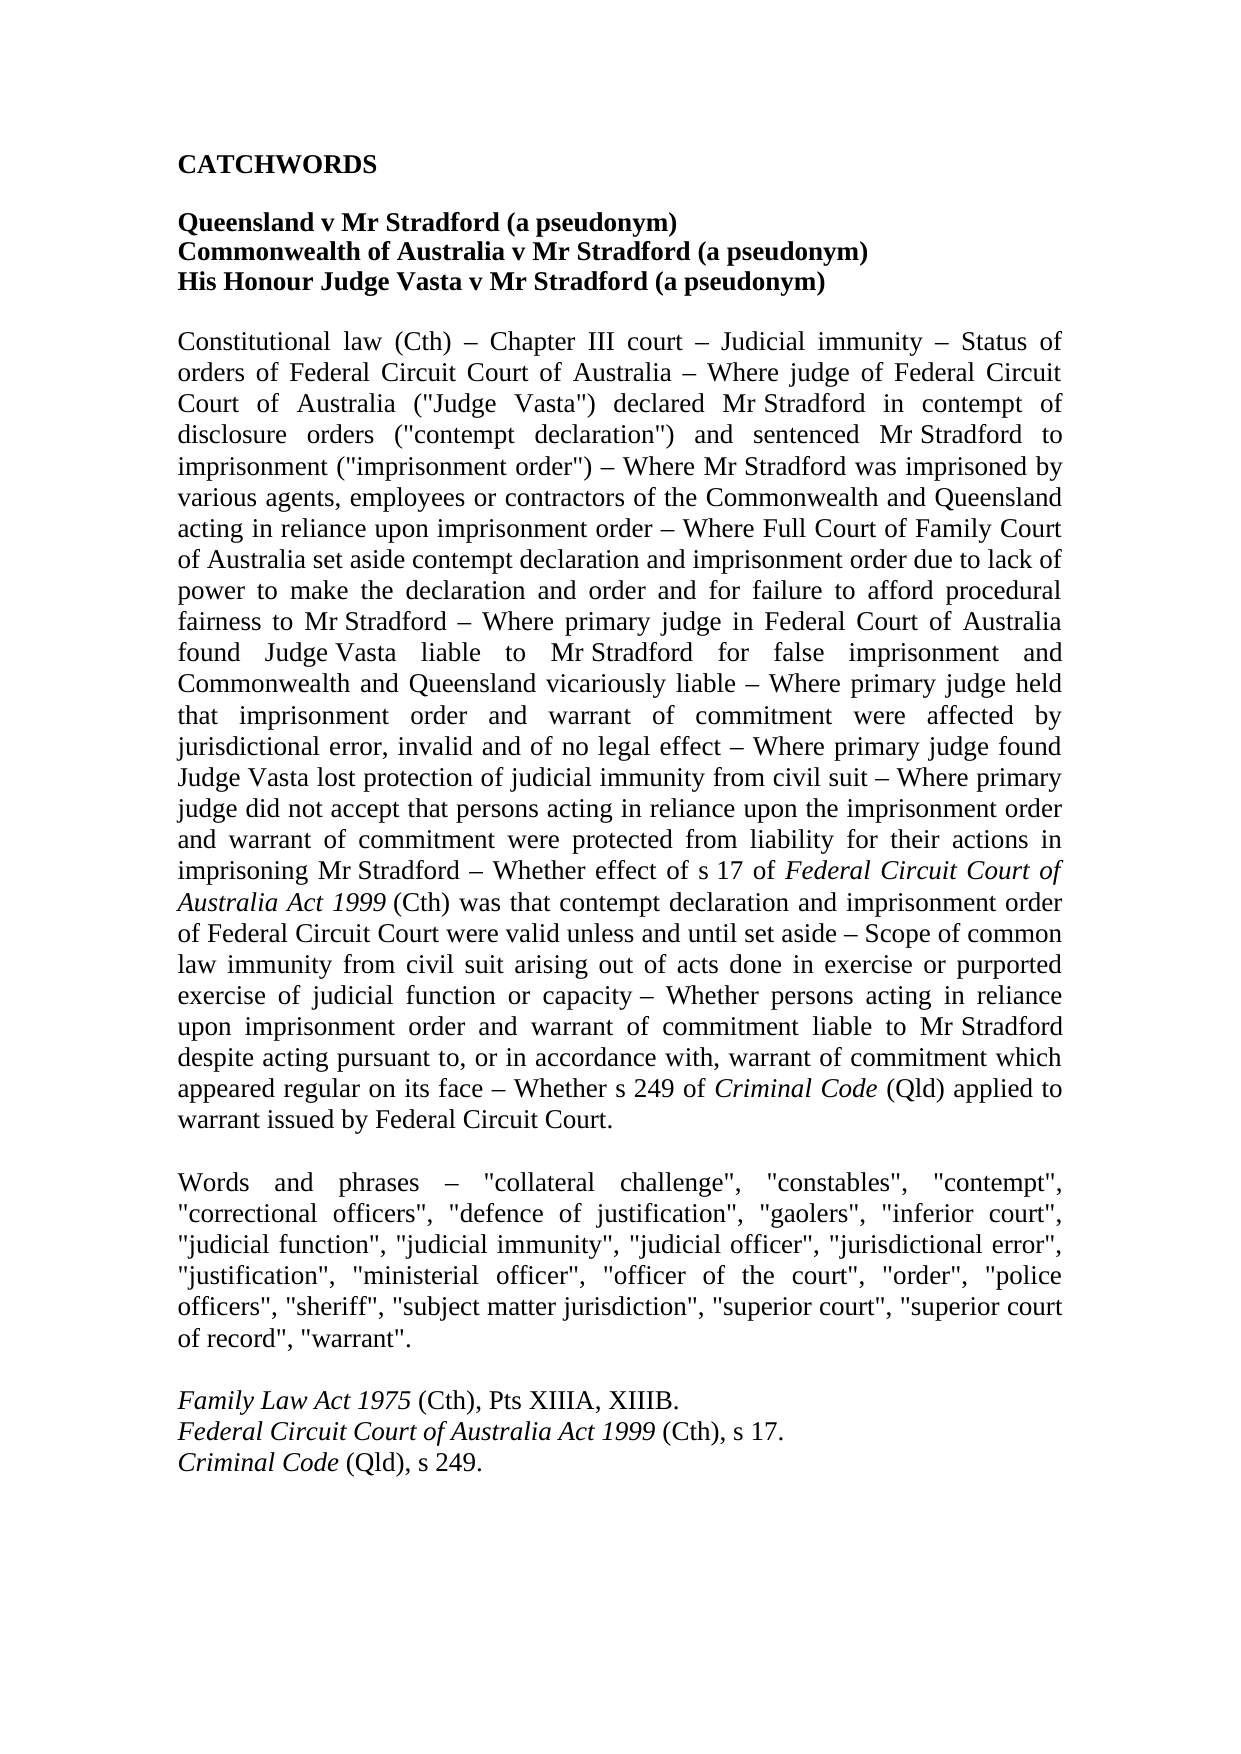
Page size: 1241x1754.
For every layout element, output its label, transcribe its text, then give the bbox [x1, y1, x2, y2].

text CATCHWORDS [177, 150, 1063, 179]
text His Honour Judge Vasta v Mr Stradford (a pseudonym) [177, 267, 1063, 296]
text Family Law Act 1975 (Cth), Pts XIIIA, XIIIB. [177, 1384, 1063, 1415]
text Criminal Code (Qld), s 249. [177, 1446, 1063, 1477]
text Commonwealth of Australia v Mr Stradford (a pseudonym) [177, 237, 1063, 267]
text Federal Circuit Court of Australia Act 1999 (Cth), s 17. [177, 1415, 1063, 1446]
text Queensland v Mr Stradford (a pseudonym) [177, 208, 1063, 237]
text Words and phrases – "collateral challenge", "constables", "contempt", "correctional officers", "defence of justification", "gaolers", "inferior court", "judicial function", "judicial immunity", "judicial officer", "jurisdictional error", "justification", "ministerial officer", "officer of the court", "order", "police officers", "sheriff", "subject matter jurisdiction", "superior court", "superior court of record", "warrant". [177, 1166, 1063, 1353]
text Constitutional law (Cth) – Chapter III court – Judicial immunity – Status of orders of Federal Circuit Court of Australia – Where judge of Federal Circuit Court of Australia ("Judge Vasta") declared Mr Stradford in contempt of disclosure orders ("contempt declaration") and sentenced Mr Stradford to imprisonment ("imprisonment order") – Where Mr Stradford was imprisoned by various agents, employees or contractors of the Commonwealth and Queensland acting in reliance upon imprisonment order – Where Full Court of Family Court of Australia set aside contempt declaration and imprisonment order due to lack of power to make the declaration and order and for failure to afford procedural fairness to Mr Stradford – Where primary judge in Federal Court of Australia found Judge Vasta liable to Mr Stradford for false imprisonment and Commonwealth and Queensland vicariously liable – Where primary judge held that imprisonment order and warrant of commitment were affected by jurisdictional error, invalid and of no legal effect – Where primary judge found Judge Vasta lost protection of judicial immunity from civil suit – Where primary judge did not accept that persons acting in reliance upon the imprisonment order and warrant of commitment were protected from liability for their actions in imprisoning Mr Stradford – Whether effect of s 17 of Federal Circuit Court of Australia Act 1999 (Cth) was that contempt declaration and imprisonment order of Federal Circuit Court were valid unless and until set aside – Scope of common law immunity from civil suit arising out of acts done in exercise or purported exercise of judicial function or capacity – Whether persons acting in reliance upon imprisonment order and warrant of commitment liable to Mr Stradford despite acting pursuant to, or in accordance with, warrant of commitment which appeared regular on its face – Whether s 249 of Criminal Code (Qld) applied to warrant issued by Federal Circuit Court. [177, 325, 1063, 1135]
